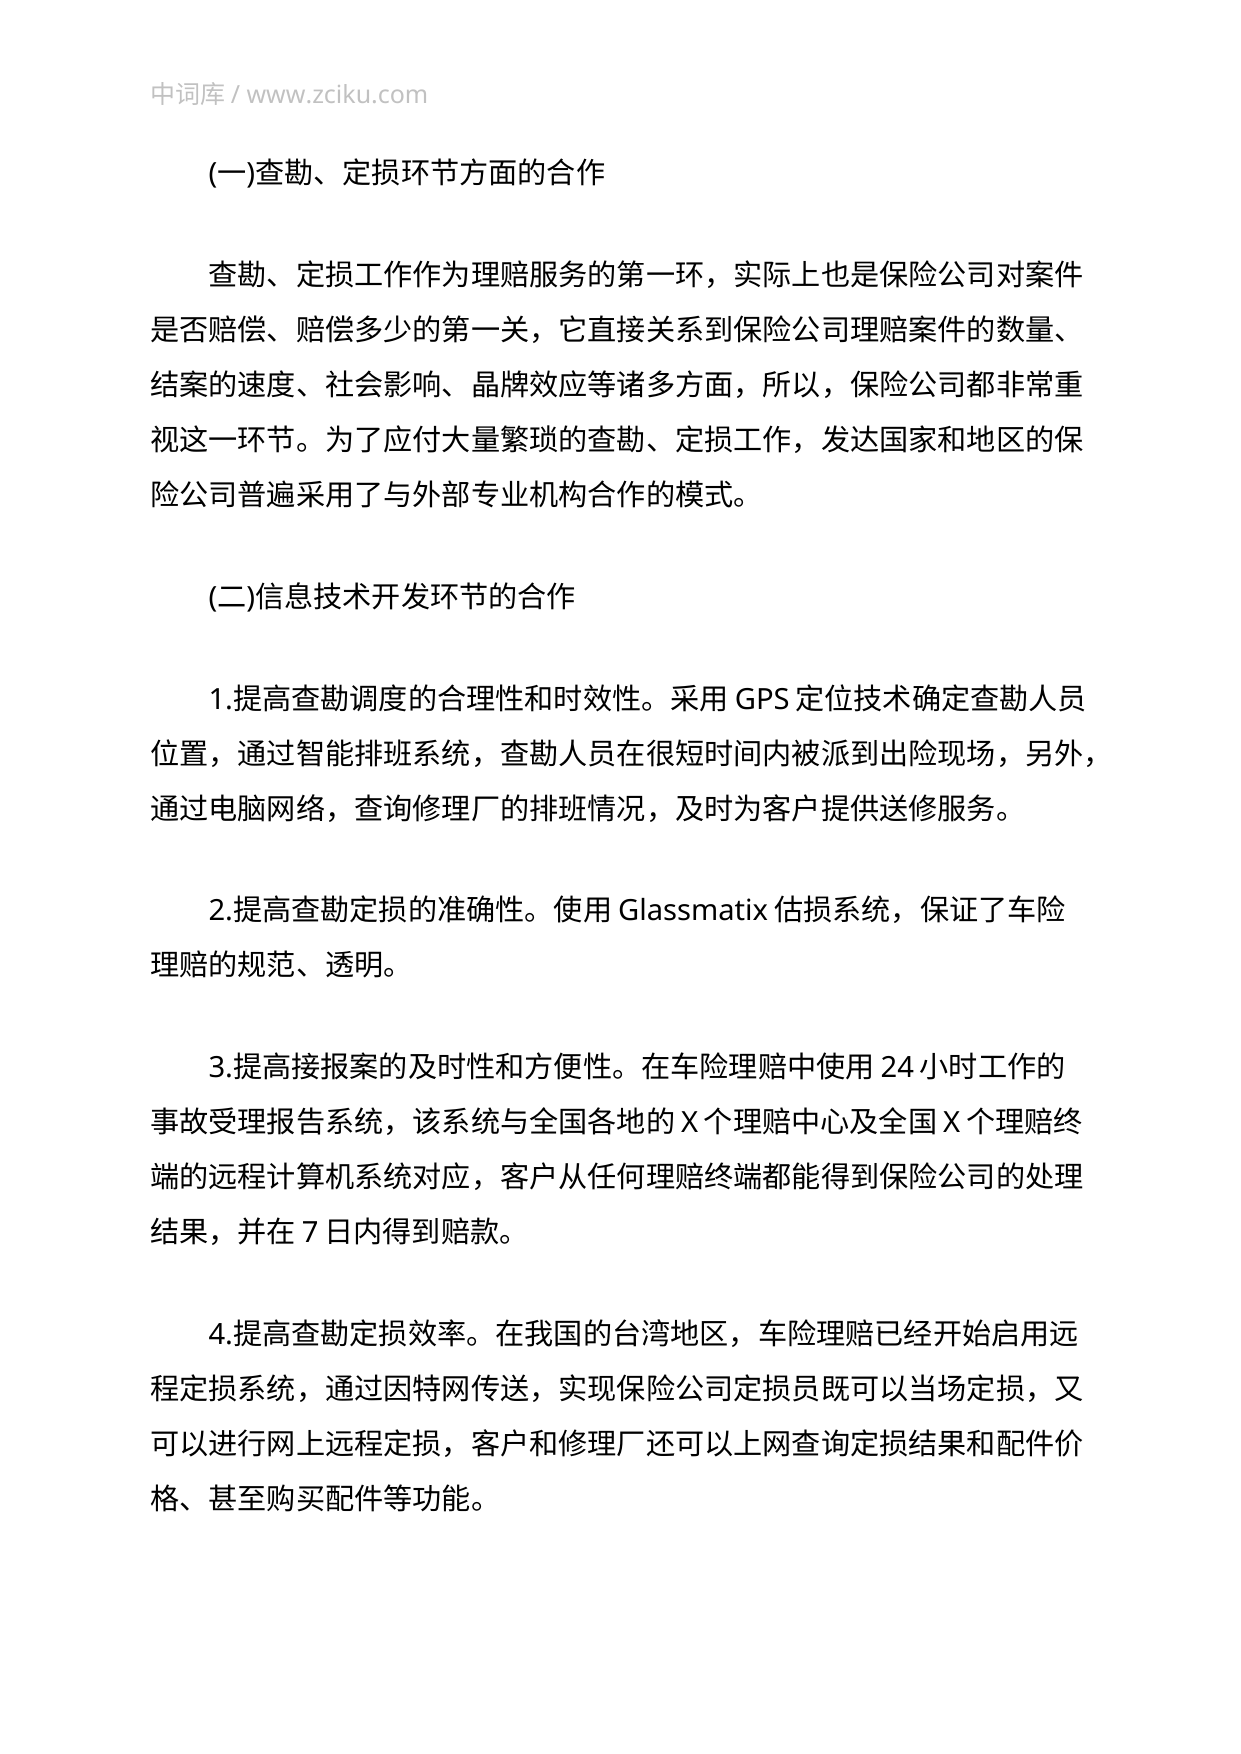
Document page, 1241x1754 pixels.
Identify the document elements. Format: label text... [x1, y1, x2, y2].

text 4.提高查勘定损效率。在我国的台湾地区，车险理赔已经开始启用远程定损系统，通过因特网传送，实现保险公司定损员既可以当场定损，又可以进行网上远程定损，客户和修理厂还可以上网查询定损结果和配件价格、甚至购买配件等功能。 [150, 1311, 1090, 1518]
text 3.提高接报案的及时性和方便性。在车险理赔中使用24小时工作的事故受理报告系统，该系统与全国各地的X个理赔中心及全国X个理赔终端的远程计算机系统对应，客户从任何理赔终端都能得到保险公司的处理结果，并在7日内得到赔款。 [150, 1044, 1090, 1251]
text (二)信息技术开发环节的合作 [150, 573, 1090, 616]
text 1.提高查勘调度的合理性和时效性。采用GPS定位技术确定查勘人员位置，通过智能排班系统，查勘人员在很短时间内被派到出险现场，另外，通过电脑网络，查询修理厂的排班情况，及时为客户提供送修服务。 [150, 675, 1090, 827]
text (一)查勘、定损环节方面的合作 [150, 150, 1090, 192]
text 2.提高查勘定损的准确性。使用Glassmatix估损系统，保证了车险理赔的规范、透明。 [150, 887, 1090, 984]
text 查勘、定损工作作为理赔服务的第一环，实际上也是保险公司对案件是否赔偿、赔偿多少的第一关，它直接关系到保险公司理赔案件的数量、结案的速度、社会影响、晶牌效应等诸多方面，所以，保险公司都非常重视这一环节。为了应付大量繁琐的查勘、定损工作，发达国家和地区的保险公司普遍采用了与外部专业机构合作的模式。 [150, 252, 1090, 514]
